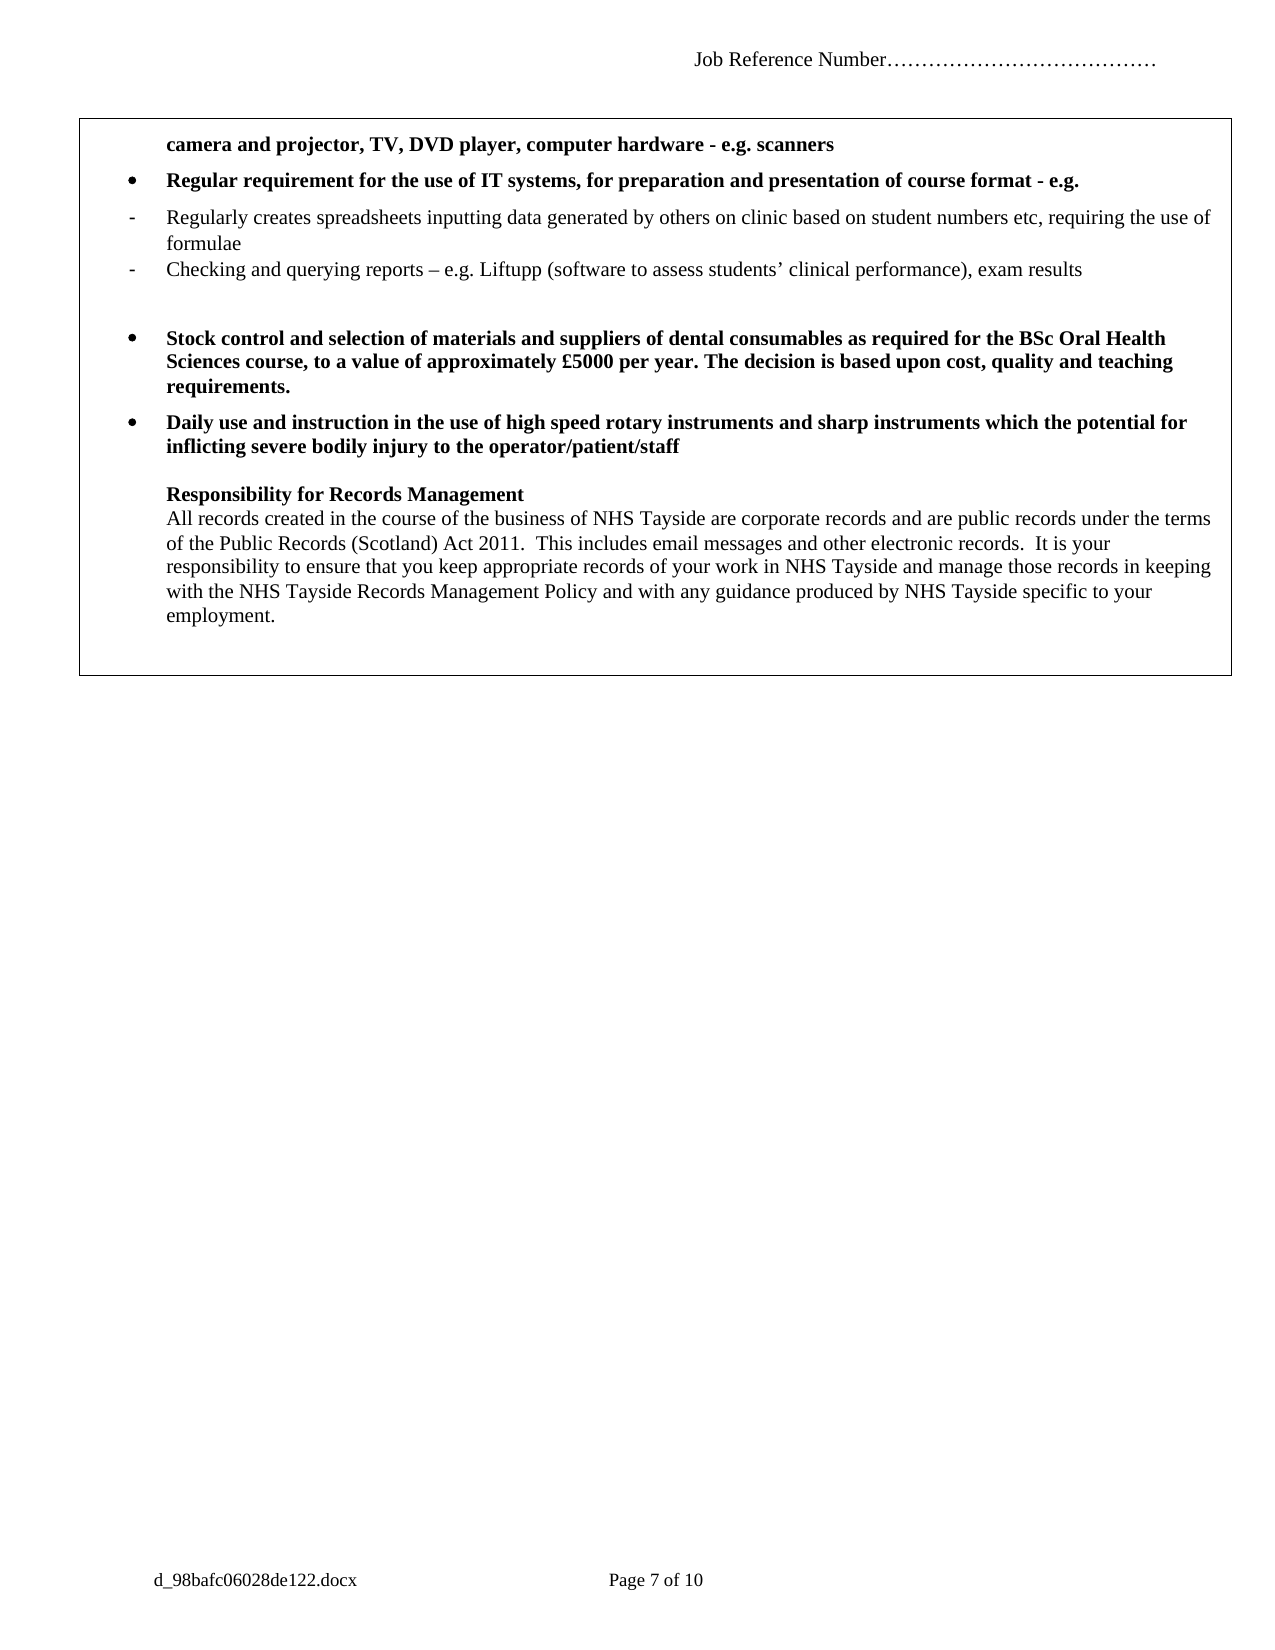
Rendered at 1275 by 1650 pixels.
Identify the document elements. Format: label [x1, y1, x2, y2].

table_header [80, 119, 1231, 675]
